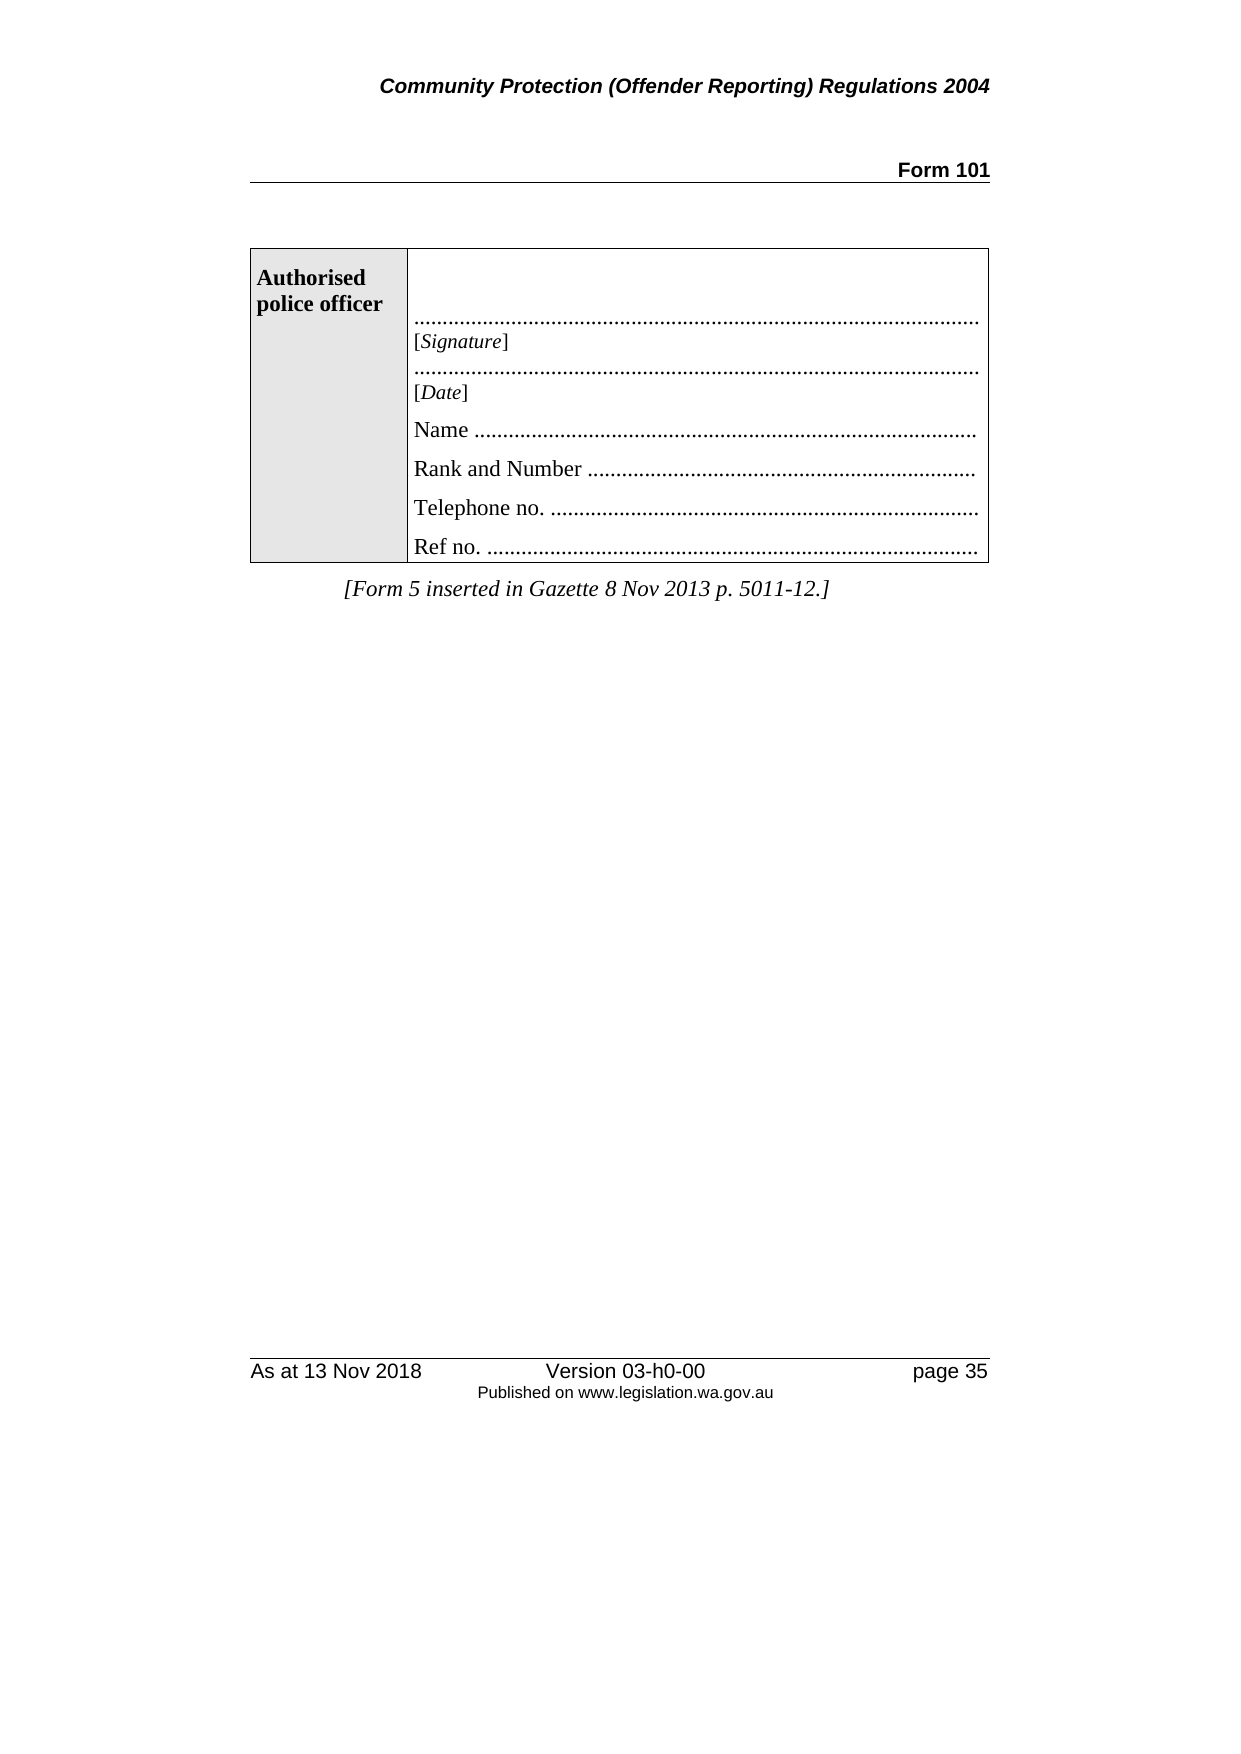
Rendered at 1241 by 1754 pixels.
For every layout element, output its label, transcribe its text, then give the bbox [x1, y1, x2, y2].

table_cell ................................................................................................... [Signature] ................................................................................................... [Date] Name ........................................................................................ Rank and Number .................................................................... Telephone no. ........................................................................... Ref no. ...................................................................................... [408, 249, 988, 562]
text [Form 5 inserted in Gazette 8 Nov 2013 p. 5011-12.] [250, 576, 990, 602]
table_cell Authorised police officer [251, 249, 407, 562]
